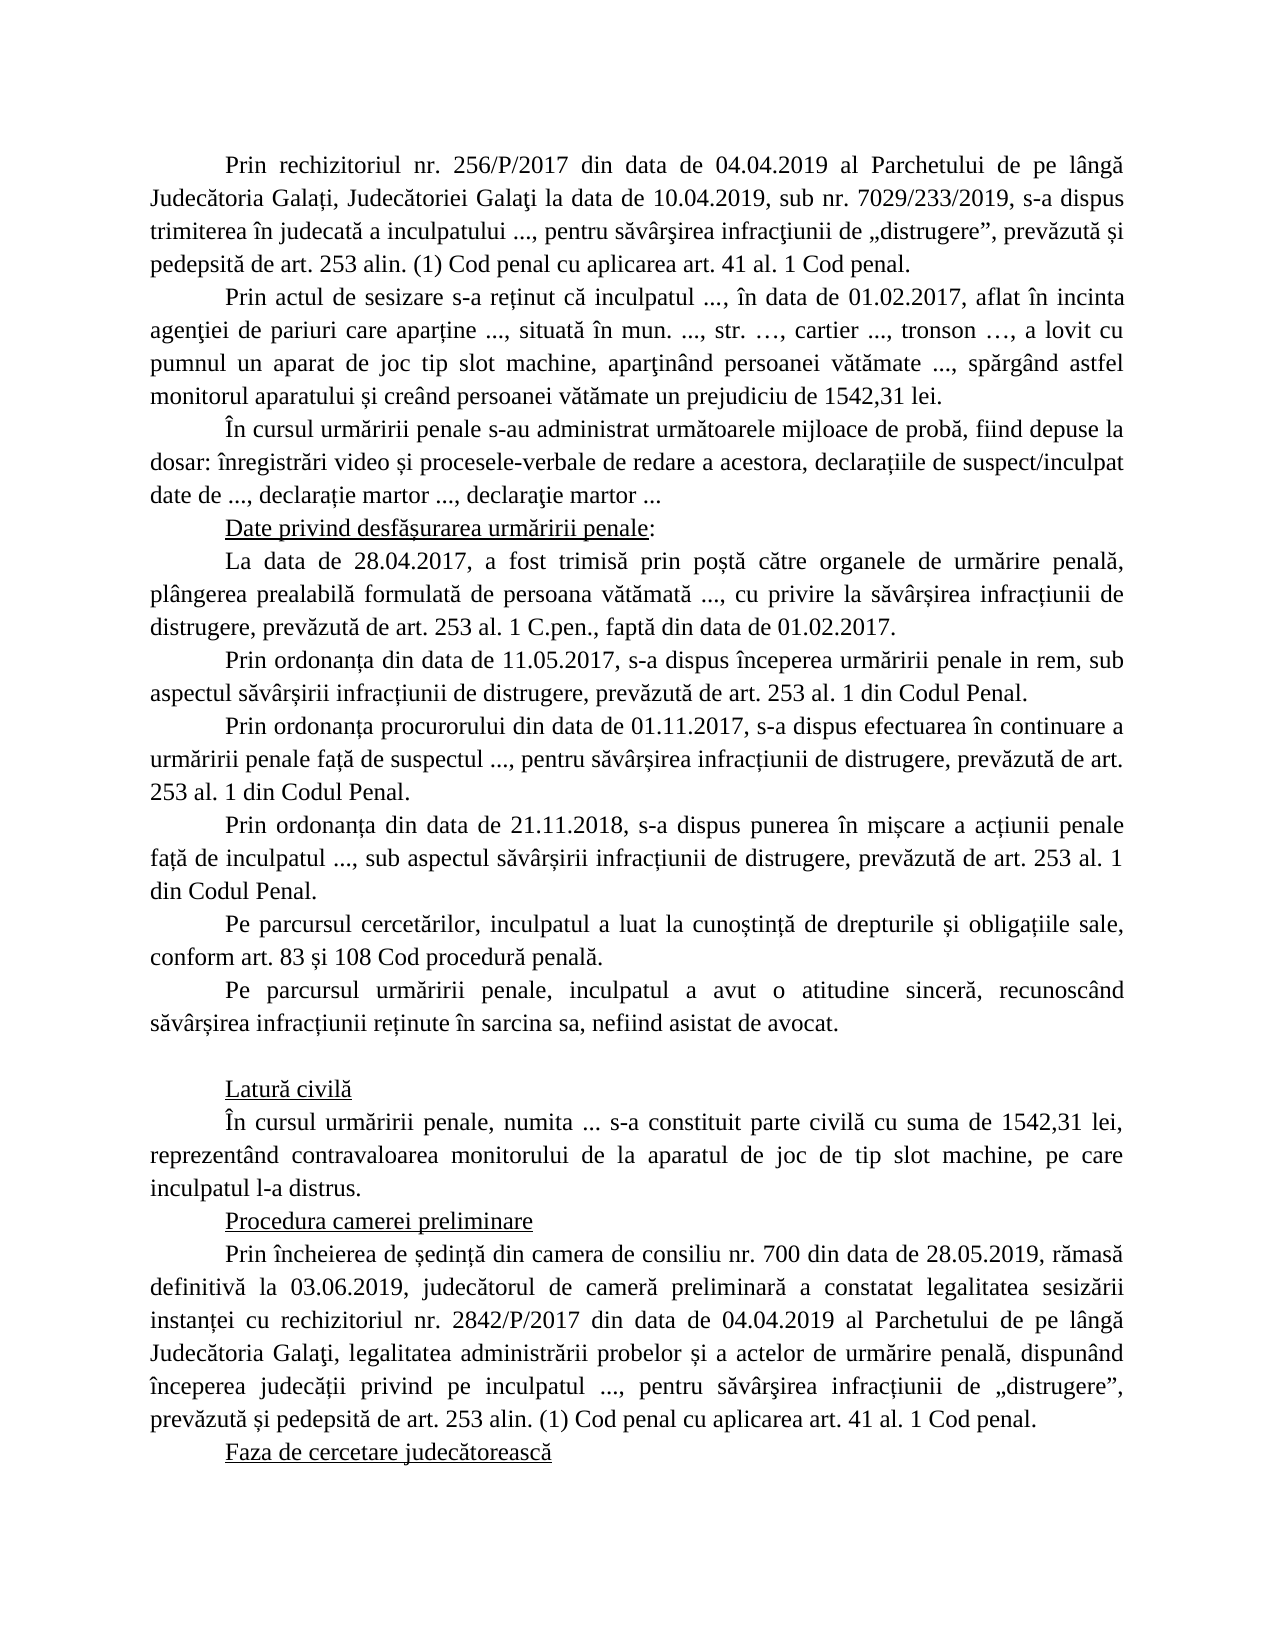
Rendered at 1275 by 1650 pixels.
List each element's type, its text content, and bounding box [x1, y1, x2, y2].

text Prin rechizitoriul nr. 256/P/2017 din data de 04.04.2019 al Parchetului de pe lângă Judecătoria Galați, Judecătoriei Galaţi la data de 10.04.2019, sub nr. 7029/233/2019, s-a dispus trimiterea în judecată a inculpatului ..., pentru săvârşirea infracţiunii de „distrugere”, prevăzută și pedepsită de art. 253 alin. (1) Cod penal cu aplicarea art. 41 al. 1 Cod penal. [150, 150, 1125, 278]
text Pe parcursul urmăririi penale, inculpatul a avut o atitudine sinceră, recunoscând săvârșirea infracțiunii reținute în sarcina sa, nefiind asistat de avocat. [150, 976, 1125, 1037]
text Pe parcursul cercetărilor, inculpatul a luat la cunoștință de drepturile și obligațiile sale, conform art. 83 și 108 Cod procedură penală. [150, 909, 1125, 971]
text În cursul urmăririi penale s-au administrat următoarele mijloace de probă, fiind depuse la dosar: înregistrări video și procesele-verbale de redare a acestora, declarațiile de suspect/inculpat date de ..., declarație martor ..., declaraţie martor ... [150, 414, 1125, 509]
text Procedura camerei preliminare [150, 1206, 1125, 1235]
text Faza de cercetare judecătorească [150, 1437, 1125, 1466]
text În cursul urmăririi penale, numita ... s-a constituit parte civilă cu suma de 1542,31 lei, reprezentând contravaloarea monitorului de la aparatul de joc de tip slot machine, pe care inculpatul l-a distrus. [150, 1107, 1125, 1202]
text Prin ordonanța procurorului din data de 01.11.2017, s-a dispus efectuarea în continuare a urmăririi penale față de suspectul ..., pentru săvârșirea infracțiunii de distrugere, prevăzută de art. 253 al. 1 din Codul Penal. [150, 711, 1125, 806]
text La data de 28.04.2017, a fost trimisă prin poștă către organele de urmărire penală, plângerea prealabilă formulată de persoana vătămată ..., cu privire la săvârșirea infracțiunii de distrugere, prevăzută de art. 253 al. 1 C.pen., faptă din data de 01.02.2017. [150, 546, 1125, 641]
text Latură civilă [150, 1074, 1125, 1103]
text Prin ordonanța din data de 11.05.2017, s-a dispus începerea urmăririi penale in rem, sub aspectul săvârșirii infracțiunii de distrugere, prevăzută de art. 253 al. 1 din Codul Penal. [150, 645, 1125, 707]
text Prin actul de sesizare s-a reținut că inculpatul ..., în data de 01.02.2017, aflat în incinta agenţiei de pariuri care aparține ..., situată în mun. ..., str. …, cartier ..., tronson …, a lovit cu pumnul un aparat de joc tip slot machine, aparţinând persoanei vătămate ..., spărgând astfel monitorul aparatului și creând persoanei vătămate un prejudiciu de 1542,31 lei. [150, 282, 1125, 410]
text Prin încheierea de ședință din camera de consiliu nr. 700 din data de 28.05.2019, rămasă definitivă la 03.06.2019, judecătorul de cameră preliminară a constatat legalitatea sesizării instanței cu rechizitoriul nr. 2842/P/2017 din data de 04.04.2019 al Parchetului de pe lângă Judecătoria Galaţi, legalitatea administrării probelor și a actelor de urmărire penală, dispunând începerea judecății privind pe inculpatul ..., pentru săvârşirea infracțiunii de „distrugere”, prevăzută și pedepsită de art. 253 alin. (1) Cod penal cu aplicarea art. 41 al. 1 Cod penal. [150, 1239, 1125, 1433]
text Date privind desfășurarea urmăririi penale: [150, 513, 1125, 542]
text Prin ordonanța din data de 21.11.2018, s-a dispus punerea în mișcare a acțiunii penale față de inculpatul ..., sub aspectul săvârșirii infracțiunii de distrugere, prevăzută de art. 253 al. 1 din Codul Penal. [150, 810, 1125, 905]
